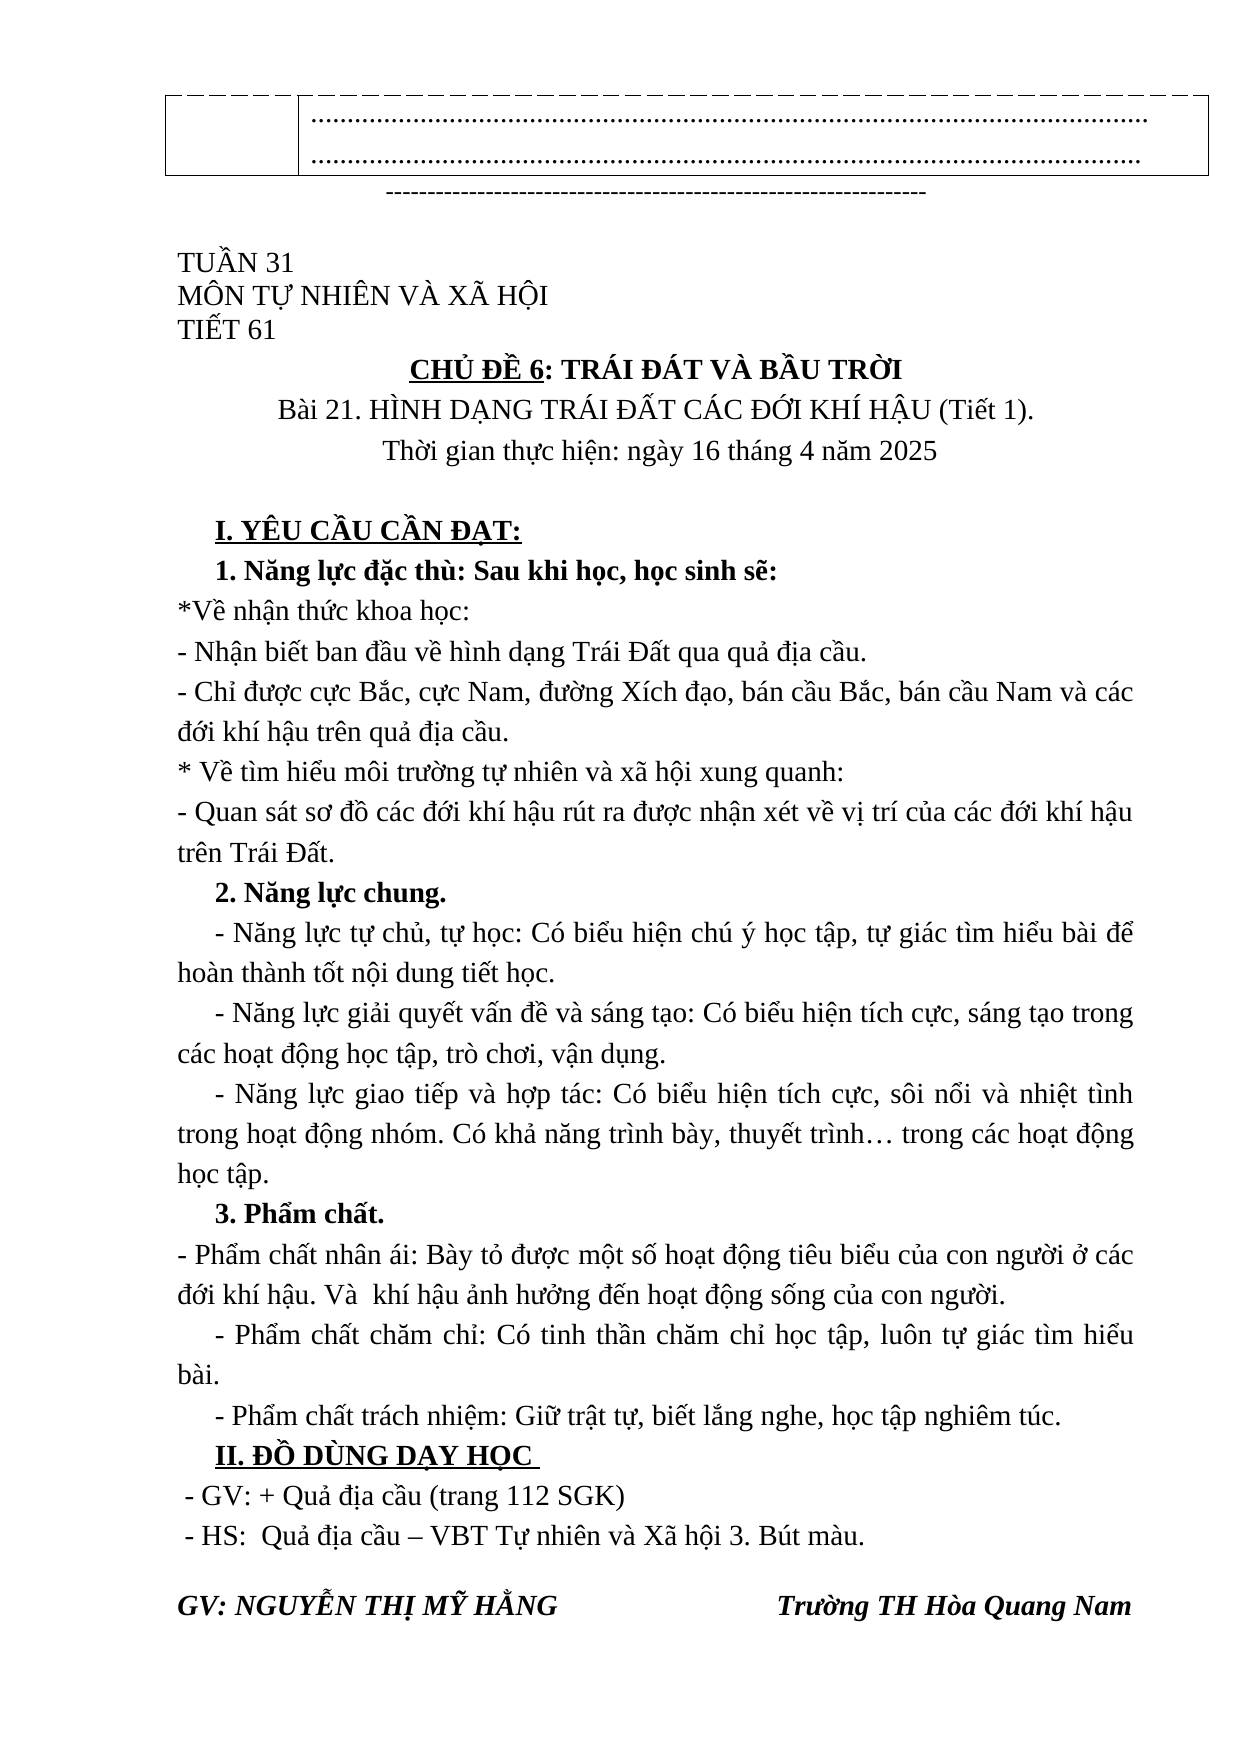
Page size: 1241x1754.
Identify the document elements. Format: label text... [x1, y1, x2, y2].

text II. ĐỒ DÙNG DẠY HỌC [177, 1438, 1135, 1471]
text - Chỉ được cực Bắc, cực Nam, đường Xích đạo, bán cầu Bắc, bán cầu Nam và các đới khí hậu trên quả địa cầu. [177, 674, 1135, 748]
text - Quan sát sơ đồ các đới khí hậu rút ra được nhận xét về vị trí của các đới khí hậu trên Trái Đất. [177, 794, 1135, 868]
text 3. Phẩm chất. [177, 1197, 1135, 1230]
text - Nhận biết ban đầu về hình dạng Trái Đất qua quả địa cầu. [177, 634, 1135, 667]
text * Về tìm hiểu môi trường tự nhiên và xã hội xung quanh: [177, 754, 1135, 788]
text MÔN TỰ NHIÊN VÀ XÃ HỘI [177, 278, 1135, 312]
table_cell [299, 95, 1208, 175]
text - Năng lực tự chủ, tự học: Có biểu hiện chú ý học tập, tự giác tìm hiểu bài để hoàn thành tốt nội dung tiết học. [177, 915, 1135, 989]
text - Năng lực giao tiếp và hợp tác: Có biểu hiện tích cực, sôi nổi và nhiệt tình trong hoạt động nhóm. Có khả năng trình bày, thuyết trình… trong các hoạt động học tập. [177, 1076, 1135, 1190]
text - Phẩm chất trách nhiệm: Giữ trật tự, biết lắng nghe, học tập nghiêm túc. [177, 1398, 1135, 1431]
text TIẾT 61 [177, 312, 1135, 346]
text CHỦ ĐỀ 6: TRÁI ĐÁT VÀ BẦU TRỜI [177, 352, 1135, 386]
text *Về nhận thức khoa học: [177, 593, 1135, 627]
text - Phẩm chất chăm chỉ: Có tinh thần chăm chỉ học tập, luôn tự giác tìm hiểu bài. [177, 1317, 1135, 1391]
text Bài 21. HÌNH DẠNG TRÁI ĐẤT CÁC ĐỚI KHÍ HẬU (Tiết 1). [177, 392, 1135, 426]
table_cell [166, 95, 298, 175]
text - HS: Quả địa cầu – VBT Tự nhiên và Xã hội 3. Bút màu. [177, 1518, 1135, 1552]
text - GV: + Quả địa cầu (trang 112 SGK) [177, 1478, 1135, 1512]
text Thời gian thực hiện: ngày 16 tháng 4 năm 2025 [177, 433, 1135, 466]
text ----------------------------------------------------------------- [177, 176, 1135, 205]
text - Năng lực giải quyết vấn đề và sáng tạo: Có biểu hiện tích cực, sáng tạo trong các hoạt động học tập, trò chơi, vận dụng. [177, 996, 1135, 1069]
text 2. Năng lực chung. [177, 875, 1135, 908]
text - Phẩm chất nhân ái: Bày tỏ được một số hoạt động tiêu biểu của con người ở các đới khí hậu. Và khí hậu ảnh hưởng đến hoạt động sống của con người. [177, 1237, 1135, 1311]
text I. YÊU CẦU CẦN ĐẠT: [177, 513, 1135, 547]
text 1. Năng lực đặc thù: Sau khi học, học sinh sẽ: [177, 553, 1135, 587]
text TUẦN 31 [177, 245, 1135, 278]
